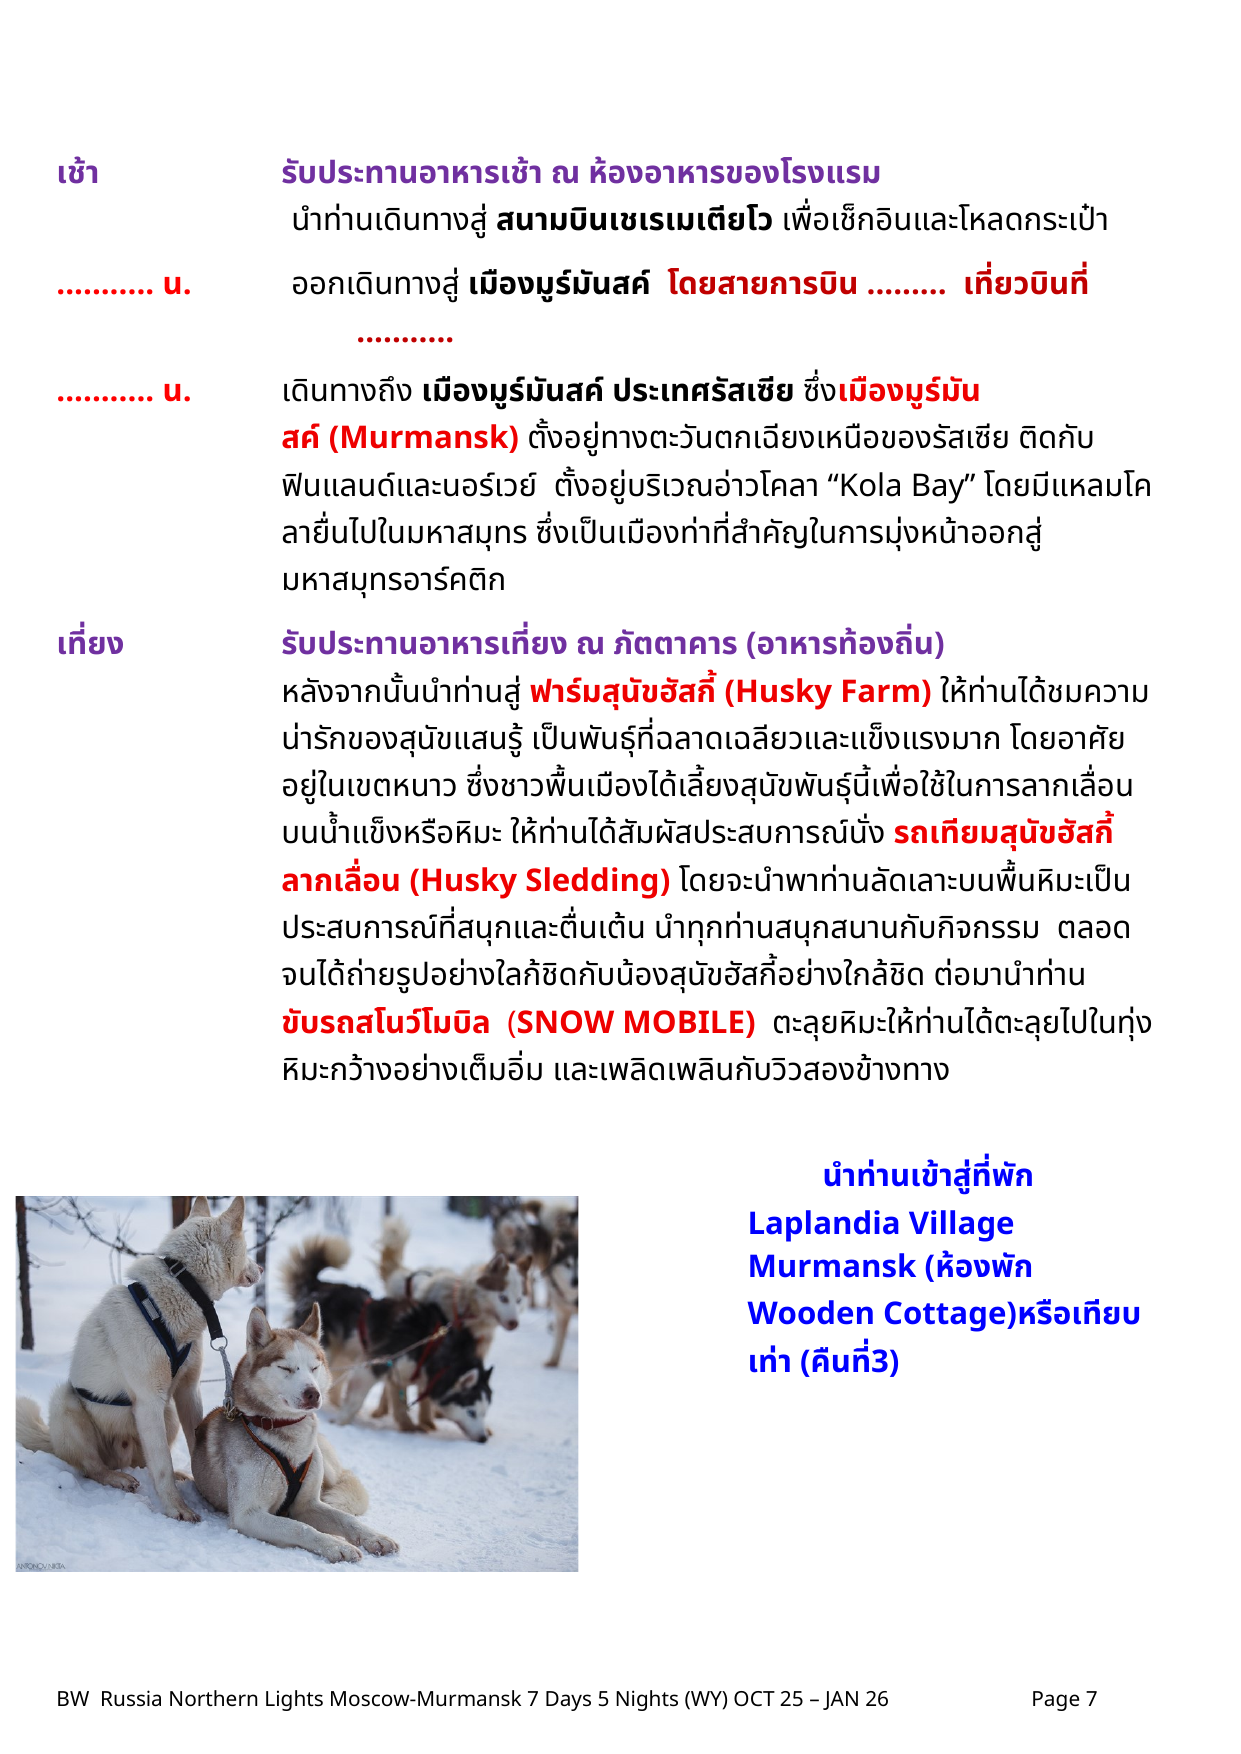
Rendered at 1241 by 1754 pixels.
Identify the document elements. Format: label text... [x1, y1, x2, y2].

picture [15, 1196, 579, 1572]
text หลังจากนั้นนำท่านสู่ ฟาร์มสุนัขฮัสกี้ (Husky Farm) ให้ท่านได้ชมความน่ารักของสุนัขแสนรู้ เป็นพันธุ์ที่ฉลาดเฉลียวและแข็งแรงมาก โดยอาศัยอยู่ในเขตหนาว ซึ่งชาวพื้นเมืองได้เลี้ยงสุนัขพันธุ์นี้เพื่อใช้ในการลากเลื่อนบนน้ำแข็งหรือหิมะ ให้ท่านได้สัมผัสประสบการณ์นั่ง รถเทียมสุนัขฮัสกี้ลากเลื่อน (Husky Sledding) โดยจะนำพาท่านลัดเลาะบนพื้นหิมะเป็นประสบการณ์ที่สนุกและตื่นเต้น นำทุกท่านสนุกสนานกับกิจกรรม ตลอดจนได้ถ่ายรูปอย่างใลก้ชิดกับน้องสุนัขฮัสกี้อย่างใกล้ชิด ต่อมานำท่าน ขับรถสโนว์โมบิล (SNOW MOBILE) ตะลุยหิมะให้ท่านได้ตะลุยไปในทุ่งหิมะกว้างอย่างเต็มอิ่ม และเพลิดเพลินกับวิวสองข้างทาง [281, 669, 1162, 1094]
text ........... น. เดินทางถึง เมืองมูร์มันสค์ ประเทศรัสเซีย ซึ่งเมืองมูร์มันสค์ (Murmansk) ตั้งอยู่ทางตะวันตกเฉียงเหนือของรัสเซีย ติดกับฟินแลนด์และนอร์เวย์ ตั้งอยู่บริเวณอ่าวโคลา “Kola Bay” โดยมีแหลมโคลายื่นไปในมหาสมุทร ซึ่งเป็นเมืองท่าที่สําคัญในการมุ่งหน้าออกสู่มหาสมุทรอาร์คติก [56, 368, 1162, 605]
text เช้า รับประทานอาหารเช้า ณ ห้องอาหารของโรงแรม [56, 150, 1162, 197]
text นำท่านเดินทางสู่ สนามบินเชเรเมเตียโว เพื่อเช็กอินและโหลดกระเป๋า [56, 197, 1162, 244]
text เที่ยง รับประทานอาหารเที่ยง ณ ภัตตาคาร (อาหารท้องถิ่น) [56, 621, 1162, 669]
text ........... น. ออกเดินทางสู่ เมืองมูร์มันสค์ โดยสายการบิน ......... เที่ยวบินที่ ........... [56, 261, 1162, 351]
text นำท่านเข้าสู่ที่พัก Laplandia Village Murmansk (ห้องพัก Wooden Cottage)หรือเทียบเท่า (คืนที่3) [206, 1154, 1162, 1386]
